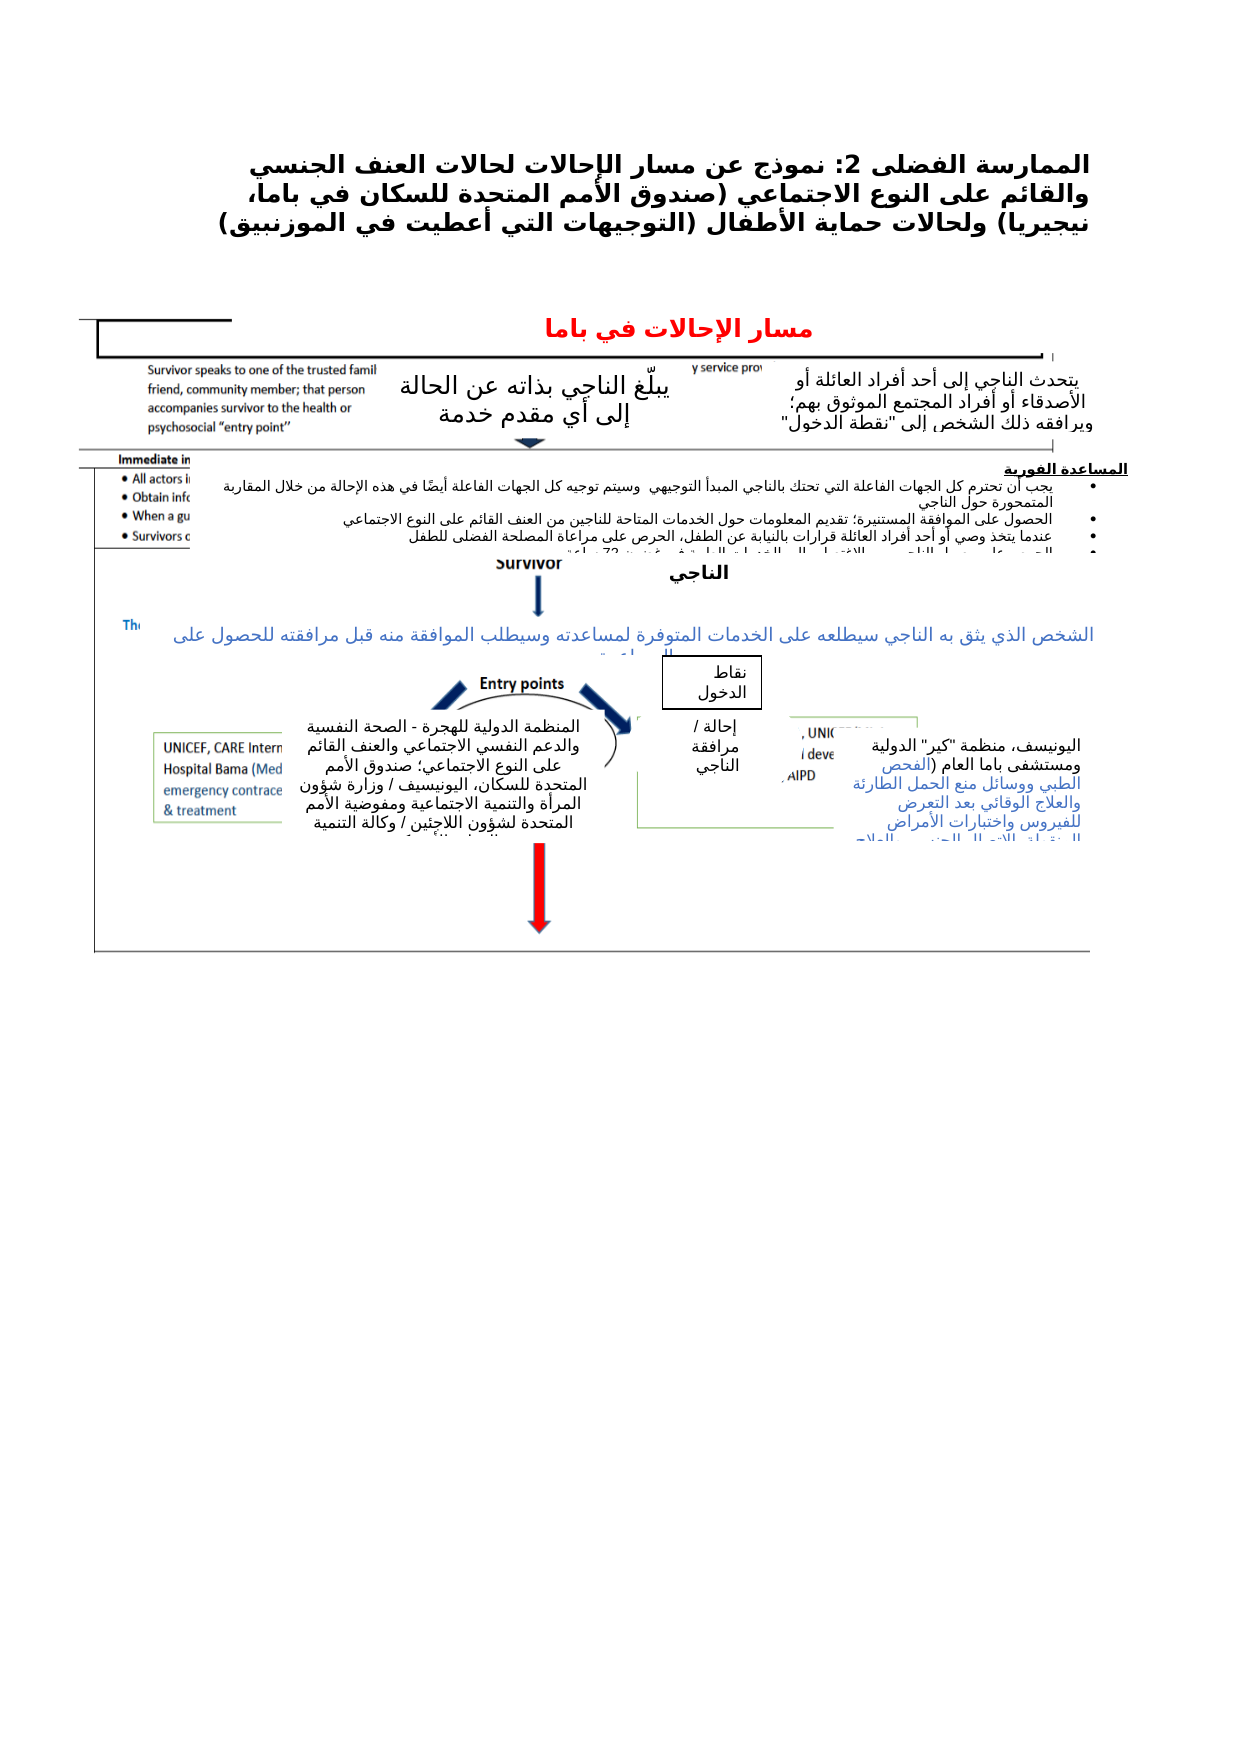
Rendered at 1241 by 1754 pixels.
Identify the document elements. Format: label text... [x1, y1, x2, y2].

text الممارسة الفضلى 2: نموذج عن مسار الإحالات لحالات العنف الجنسي والقائم على النوع الاجتماعي (صندوق الأمم المتحدة للسكان في باما، نيجيريا) ولحالات حماية الأطفال (التوجيهات التي أعطيت في الموزنبيق) [150, 150, 1090, 237]
picture [78, 271, 1090, 1059]
